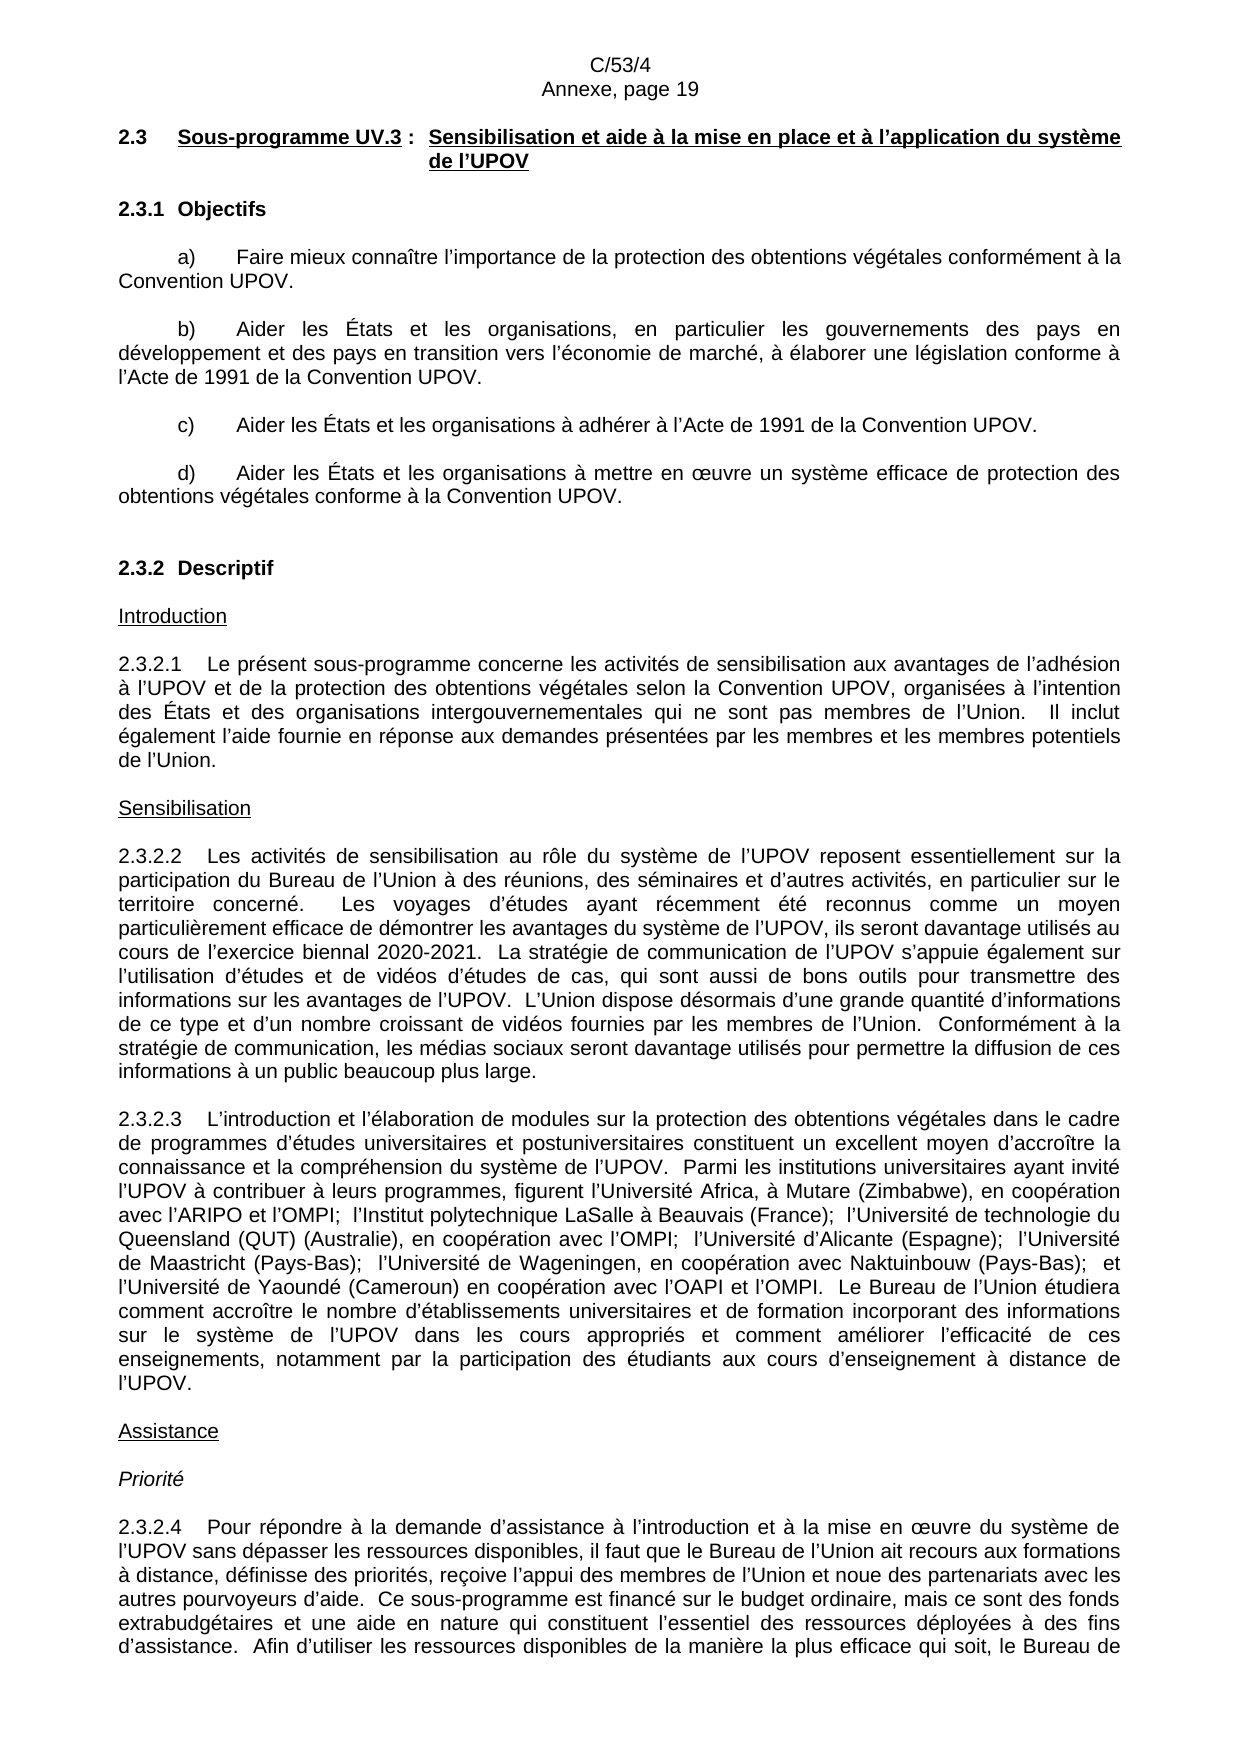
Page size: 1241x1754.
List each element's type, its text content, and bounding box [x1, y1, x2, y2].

text c) Aider les États et les organisations à adhérer à l’Acte de 1991 de la Convention UPOV. [118, 412, 1122, 436]
text 2.3.2.3 L’introduction et l’élaboration de modules sur la protection des obtentions végétales dans le cadre de programmes d’études universitaires et postuniversitaires constituent un excellent moyen d’accroître la connaissance et la compréhension du système de l’UPOV. Parmi les institutions universitaires ayant invité l’UPOV à contribuer à leurs programmes, figurent l’Université Africa, à Mutare (Zimbabwe), en coopération avec l’ARIPO et l’OMPI; l’Institut polytechnique LaSalle à Beauvais (France); l’Université de technologie du Queensland (QUT) (Australie), en coopération avec l’OMPI; l’Université d’Alicante (Espagne); l’Université de Maastricht (Pays-Bas); l’Université de Wageningen, en coopération avec Naktuinbouw (Pays-Bas); et l’Université de Yaoundé (Cameroun) en coopération avec l’OAPI et l’OMPI. Le Bureau de l’Union étudiera comment accroître le nombre d’établissements universitaires et de formation incorporant des informations sur le système de l’UPOV dans les cours appropriés et comment améliorer l’efficacité de ces enseignements, notamment par la participation des étudiants aux cours d’enseignement à distance de l’UPOV. [118, 1107, 1122, 1395]
text 2.3 Sous-programme UV.3 : Sensibilisation et aide à la mise en place et à l’application du système de l’UPOV [118, 125, 1122, 173]
text Introduction [118, 604, 1122, 628]
text a) Faire mieux connaître l’importance de la protection des obtentions végétales conformément à la Convention UPOV. [118, 245, 1122, 293]
text 2.3.2.2 Les activités de sensibilisation au rôle du système de l’UPOV reposent essentiellement sur la participation du Bureau de l’Union à des réunions, des séminaires et d’autres activités, en particulier sur le territoire concerné. Les voyages d’études ayant récemment été reconnus comme un moyen particulièrement efficace de démontrer les avantages du système de l’UPOV, ils seront davantage utilisés au cours de l’exercice biennal 2020-2021. La stratégie de communication de l’UPOV s’appuie également sur l’utilisation d’études et de vidéos d’études de cas, qui sont aussi de bons outils pour transmettre des informations sur les avantages de l’UPOV. L’Union dispose désormais d’une grande quantité d’informations de ce type et d’un nombre croissant de vidéos fournies par les membres de l’Union. Conformément à la stratégie de communication, les médias sociaux seront davantage utilisés pour permettre la diffusion de ces informations à un public beaucoup plus large. [118, 844, 1122, 1083]
text Assistance [118, 1419, 1122, 1443]
text 2.3.2 Descriptif [118, 556, 1122, 580]
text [118, 1514, 1122, 1658]
text 2.3.1 Objectifs [118, 197, 1122, 221]
text b) Aider les États et les organisations, en particulier les gouvernements des pays en développement et des pays en transition vers l’économie de marché, à élaborer une législation conforme à l’Acte de 1991 de la Convention UPOV. [118, 317, 1122, 388]
text Sensibilisation [118, 796, 1122, 820]
text Priorité [118, 1467, 1122, 1491]
text d) Aider les États et les organisations à mettre en œuvre un système efficace de protection des obtentions végétales conforme à la Convention UPOV. [118, 460, 1122, 508]
text 2.3.2.1 Le présent sous-programme concerne les activités de sensibilisation aux avantages de l’adhésion à l’UPOV et de la protection des obtentions végétales selon la Convention UPOV, organisées à l’intention des États et des organisations intergouvernementales qui ne sont pas membres de l’Union. Il inclut également l’aide fournie en réponse aux demandes présentées par les membres et les membres potentiels de l’Union. [118, 652, 1122, 772]
